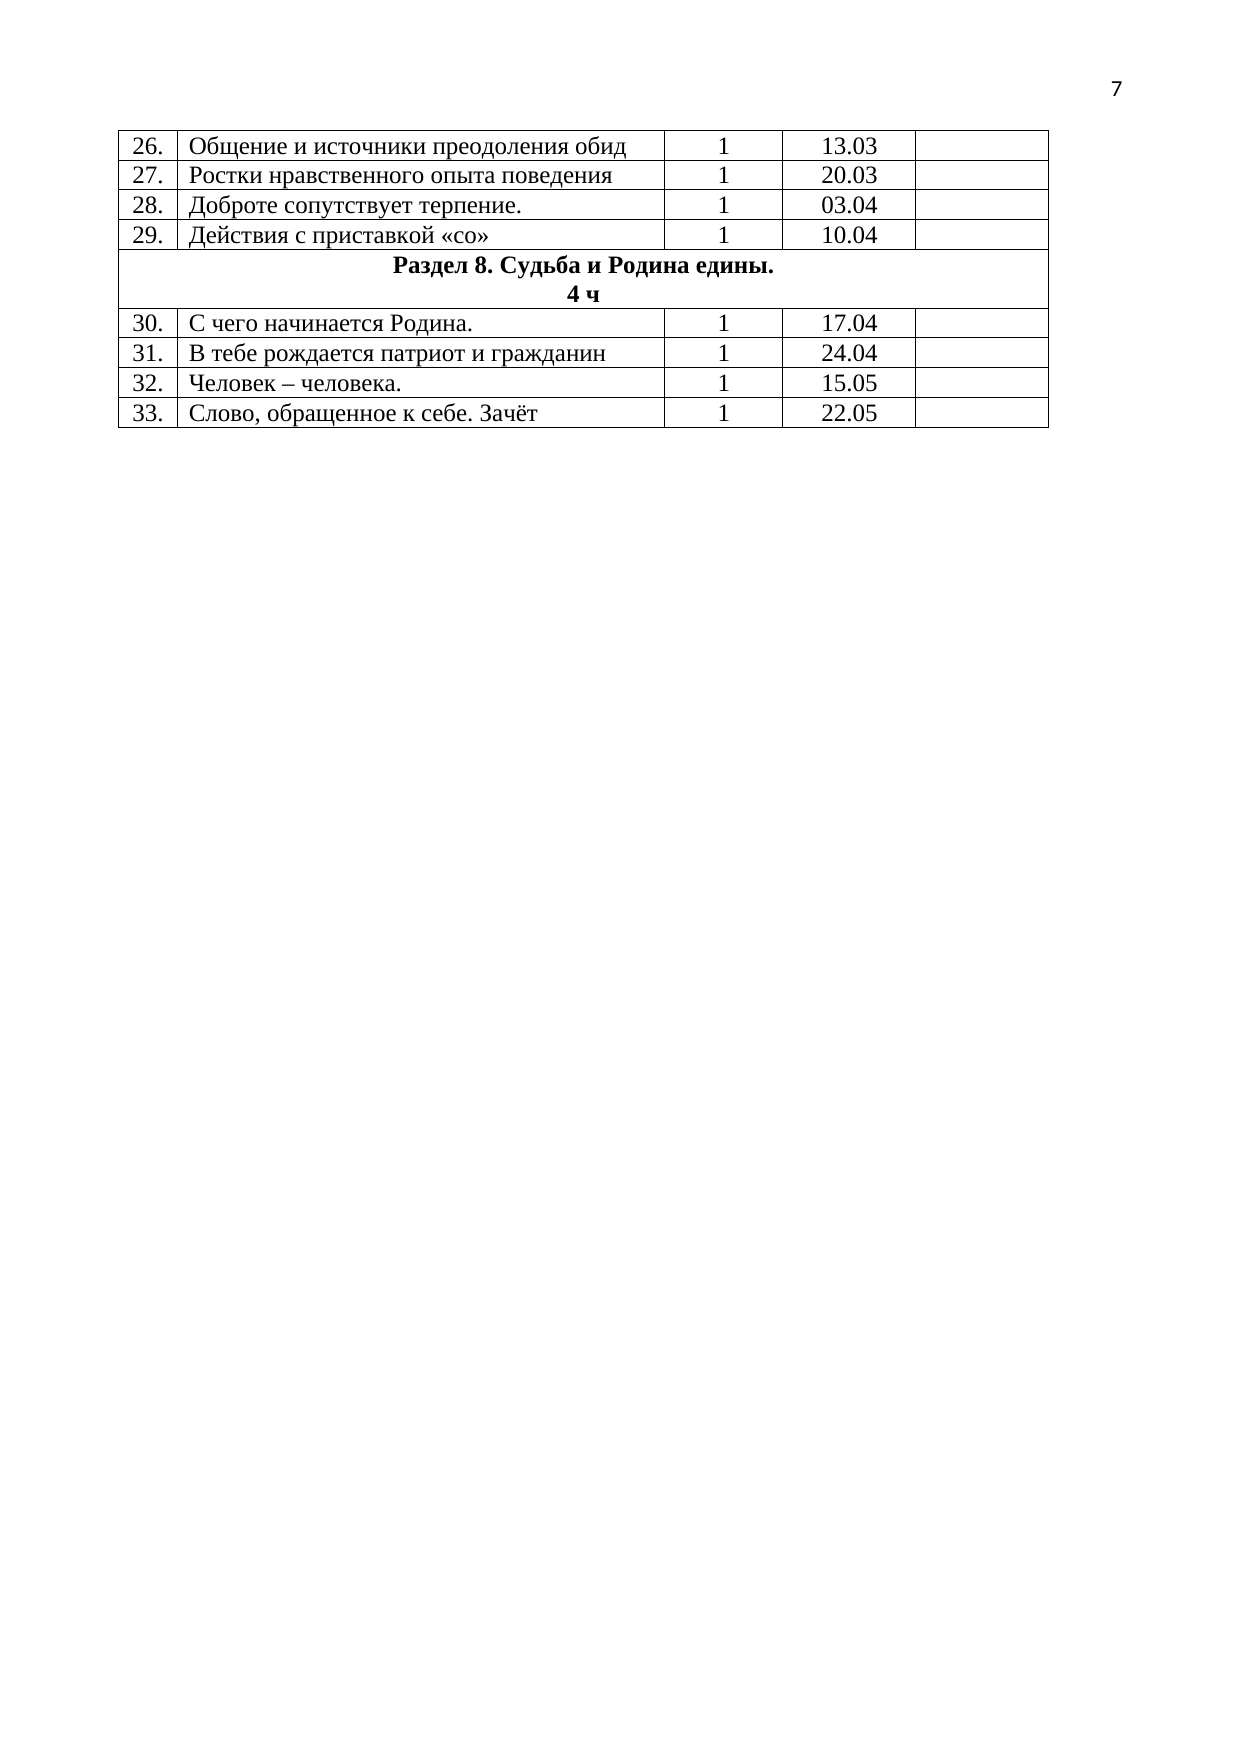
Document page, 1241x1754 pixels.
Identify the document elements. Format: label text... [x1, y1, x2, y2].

table_cell 1 [665, 131, 782, 159]
table_cell 32. [119, 368, 177, 397]
table_cell [916, 398, 1048, 427]
table_cell 13.03 [783, 131, 915, 159]
table_cell 17.04 [783, 309, 915, 337]
table_cell 30. [119, 309, 177, 337]
table_cell [916, 309, 1048, 337]
table_cell 1 [665, 338, 782, 367]
table_cell 31. [119, 338, 177, 367]
table_cell [916, 338, 1048, 367]
table_cell 1 [665, 309, 782, 337]
table_cell Действия с приставкой «со» [178, 220, 664, 249]
table_cell В тебе рождается патриот и гражданин [178, 338, 664, 367]
table_cell Доброте сопутствует терпение. [178, 190, 664, 219]
table_cell Человек – человека. [178, 368, 664, 397]
table_cell Общение и источники преодоления обид [178, 131, 664, 159]
table_cell [916, 131, 1048, 159]
table_cell Раздел 8. Судьба и Родина едины. 4 ч [119, 250, 1048, 307]
table_cell 29. [119, 220, 177, 249]
table_cell 10.04 [783, 220, 915, 249]
table_cell 1 [665, 220, 782, 249]
table_cell 03.04 [783, 190, 915, 219]
table_cell 15.05 [783, 368, 915, 397]
table_cell [916, 368, 1048, 397]
table_cell [916, 220, 1048, 249]
table_cell 28. [119, 190, 177, 219]
table_cell 22.05 [783, 398, 915, 427]
table_cell 1 [665, 190, 782, 219]
table_cell 27. [119, 161, 177, 189]
table_cell [916, 190, 1048, 219]
table_cell Слово, обращенное к себе. Зачёт [178, 398, 664, 427]
table_cell [916, 161, 1048, 189]
table_cell 33. [119, 398, 177, 427]
table_cell 1 [665, 368, 782, 397]
table_cell 26. [119, 131, 177, 159]
table_cell 20.03 [783, 161, 915, 189]
table_cell 1 [665, 161, 782, 189]
table_cell С чего начинается Родина. [178, 309, 664, 337]
table_cell 1 [665, 398, 782, 427]
table_cell Ростки нравственного опыта поведения [178, 161, 664, 189]
table_cell 24.04 [783, 338, 915, 367]
